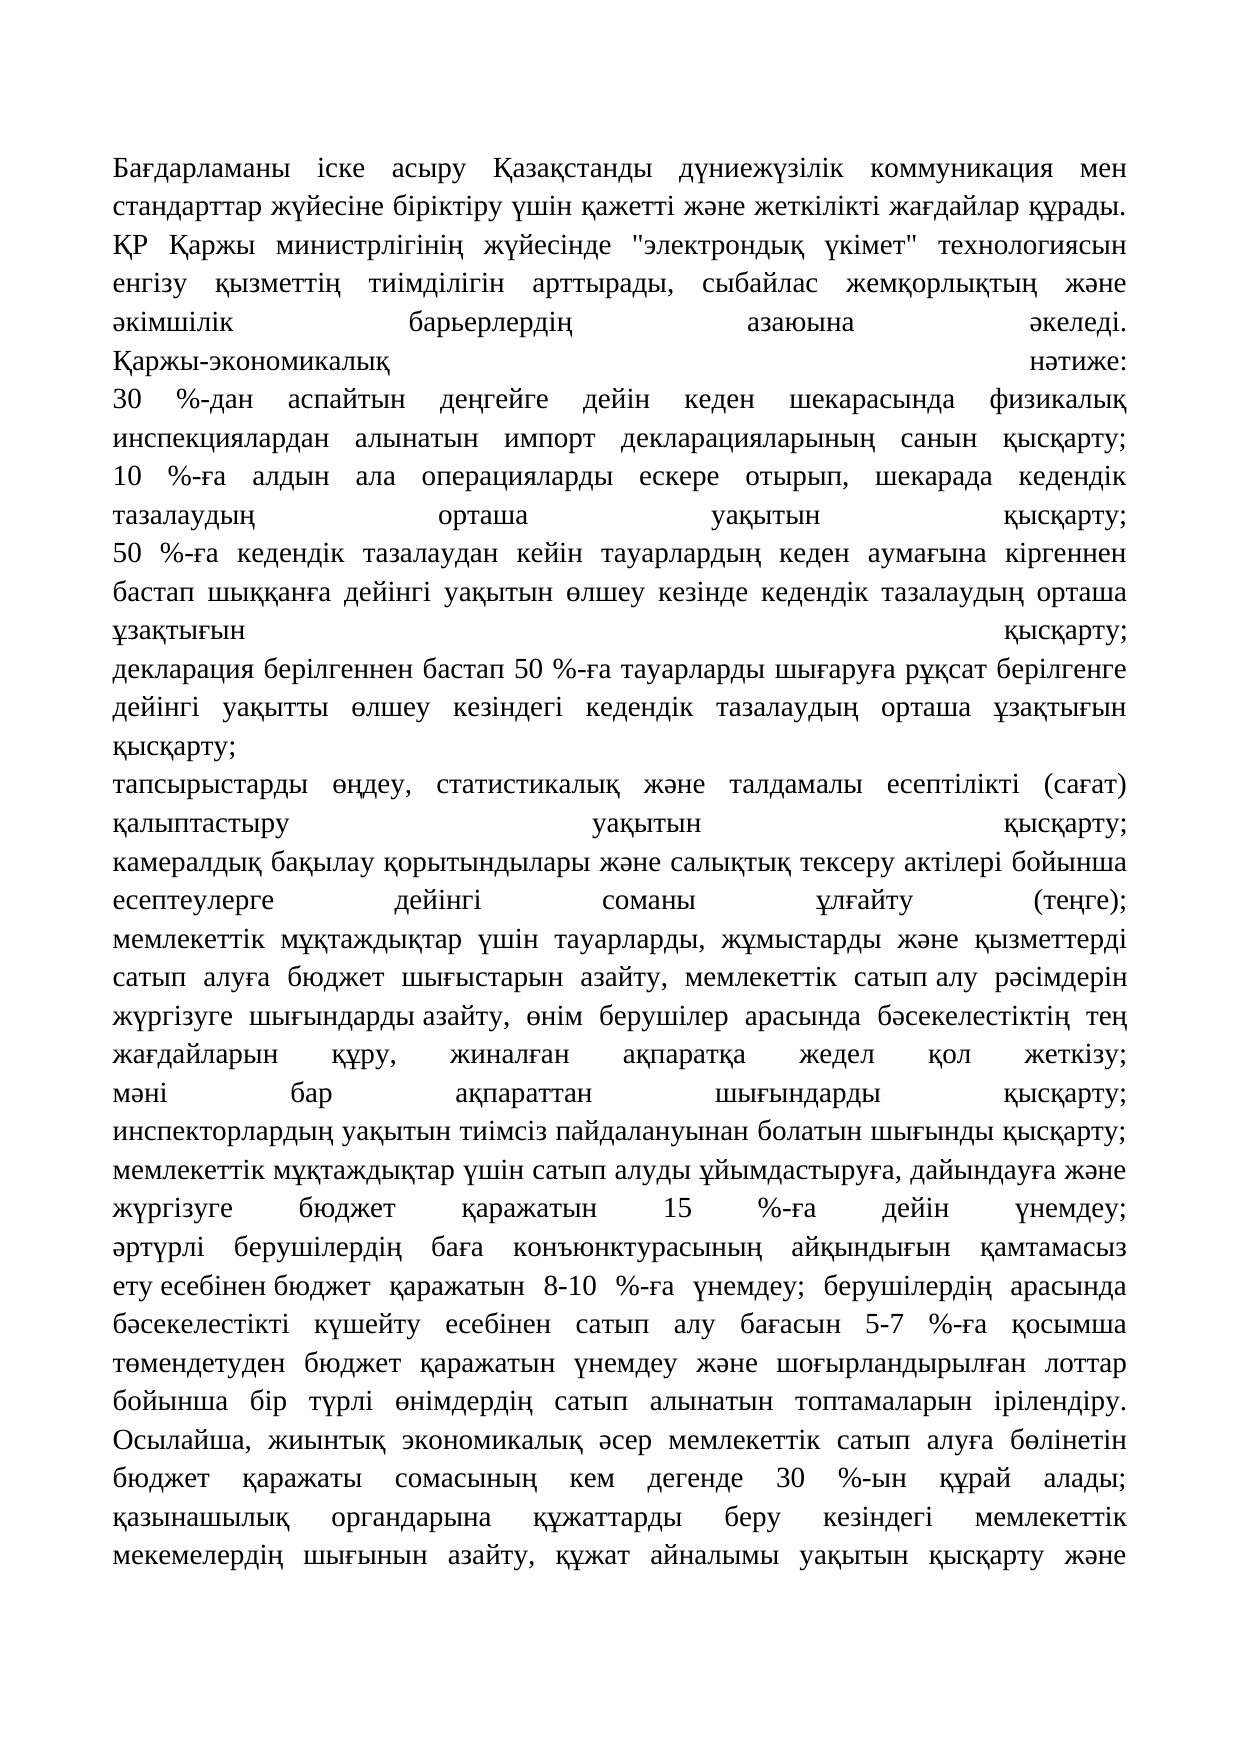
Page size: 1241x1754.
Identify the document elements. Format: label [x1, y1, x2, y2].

text [112, 150, 1128, 1571]
